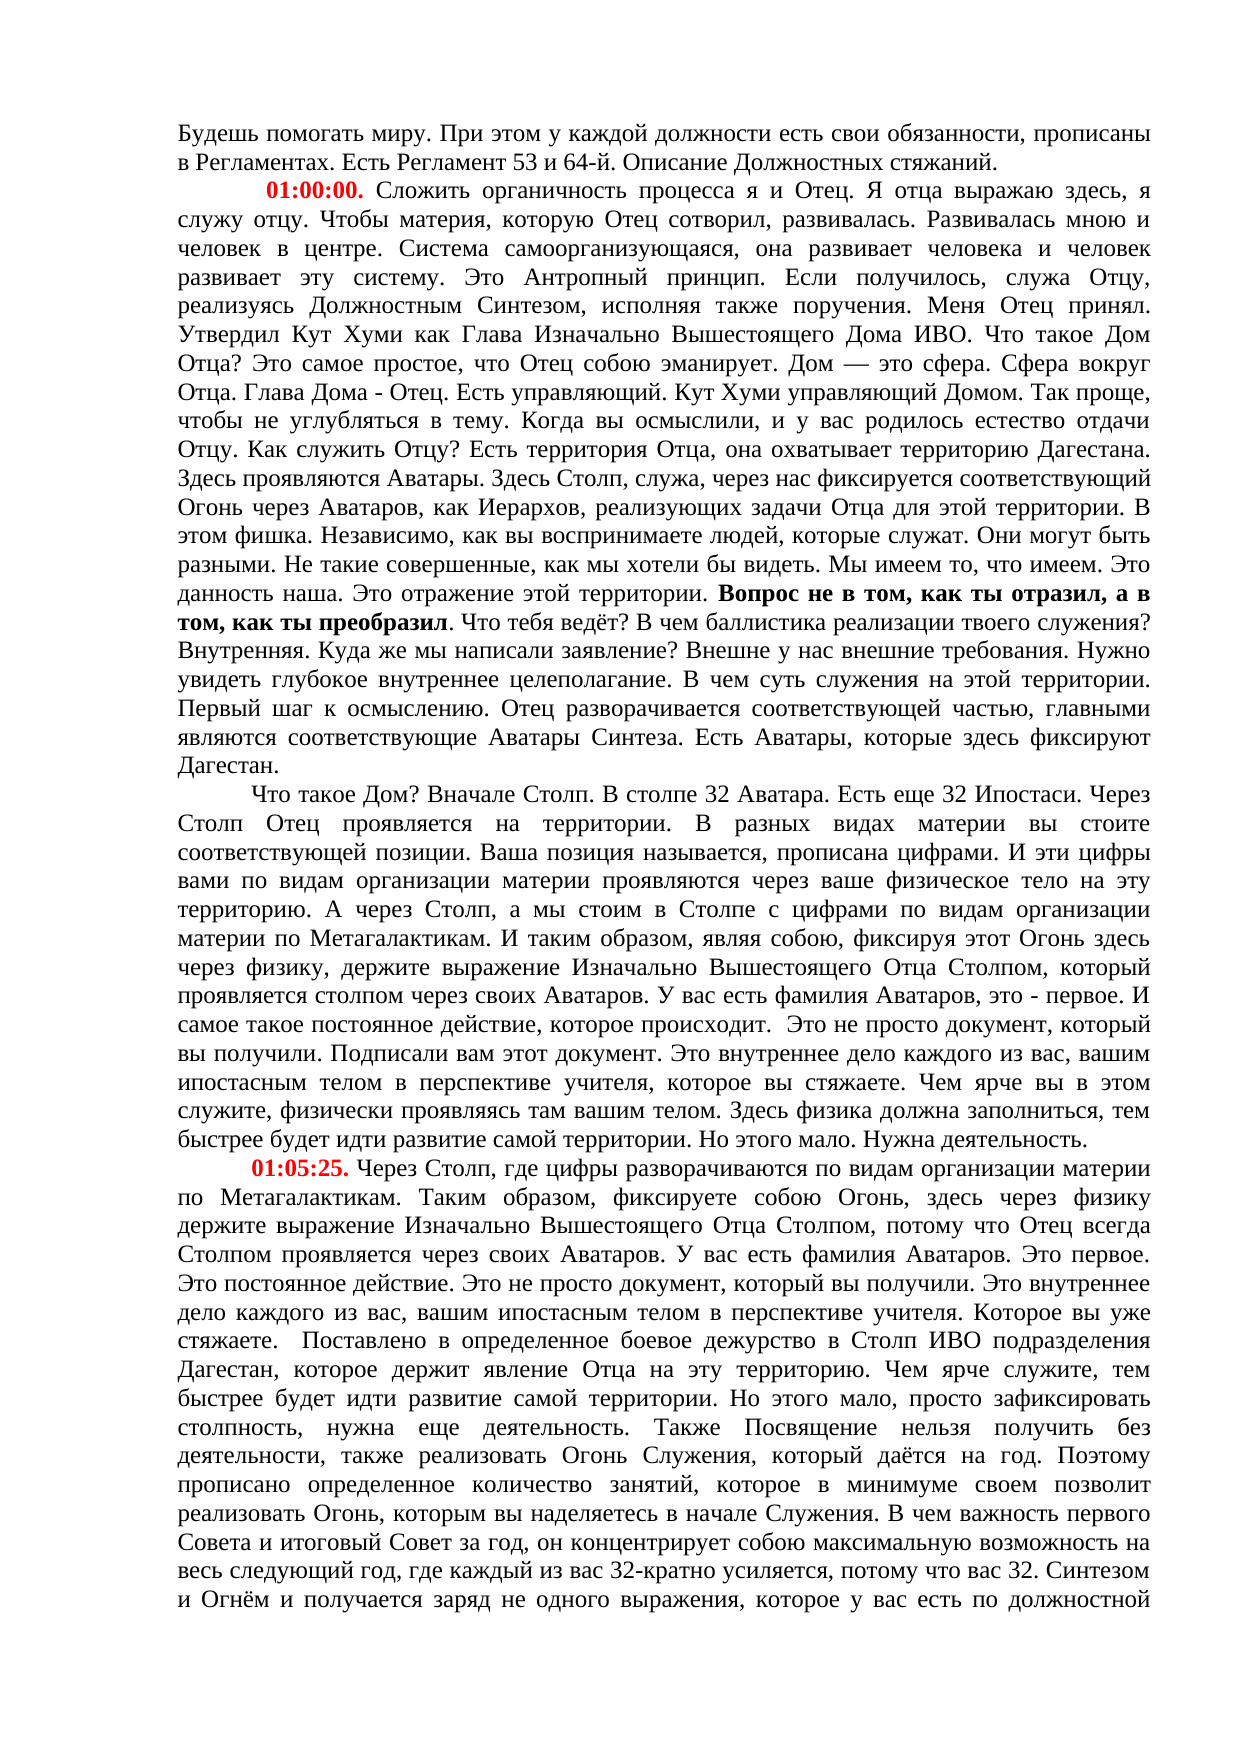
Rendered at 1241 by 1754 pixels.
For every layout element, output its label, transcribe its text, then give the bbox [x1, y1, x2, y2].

text 01:00:00. Сложить органичность процесса я и Отец. Я отца выражаю здесь, я служу отцу. Чтобы материя, которую Отец сотворил, развивалась. Развивалась мною и человек в центре. Система самоорганизующаяся, она развивает человека и человек развивает эту систему. Это Антропный принцип. Если получилось, служа Отцу, реализуясь Должностным Синтезом, исполняя также поручения. Меня Отец принял. Утвердил Кут Хуми как Глава Изначально Вышестоящего Дома ИВО. Что такое Дом Отца? Это самое простое, что Отец собою эманирует. Дом — это сфера. Сфера вокруг Отца. Глава Дома - Отец. Есть управляющий. Кут Хуми управляющий Домом. Так проще, чтобы не углубляться в тему. Когда вы осмыслили, и у вас родилось естество отдачи Отцу. Как служить Отцу? Есть территория Отца, она охватывает территорию Дагестана. Здесь проявляются Аватары. Здесь Столп, служа, через нас фиксируется соответствующий Огонь через Аватаров, как Иерархов, реализующих задачи Отца для этой территории. В этом фишка. Независимо, как вы воспринимаете людей, которые служат. Они могут быть разными. Не такие совершенные, как мы хотели бы видеть. Мы имеем то, что имеем. Это данность наша. Это отражение этой территории. Вопрос не в том, как ты отразил, а в том, как ты преобразил. Что тебя ведёт? В чем баллистика реализации твоего служения? Внутренняя. Куда же мы написали заявление? Внешне у нас внешние требования. Нужно увидеть глубокое внутреннее целеполагание. В чем суть служения на этой территории. Первый шаг к осмыслению. Отец разворачивается соответствующей частью, главными являются соответствующие Аватары Синтеза. Есть Аватары, которые здесь фиксируют Дагестан. [177, 176, 1152, 779]
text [177, 1153, 1152, 1613]
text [177, 118, 1152, 176]
text Что такое Дом? Вначале Столп. В столпе 32 Аватара. Есть еще 32 Ипостаси. Через Столп Отец проявляется на территории. В разных видах материи вы стоите соответствующей позиции. Ваша позиция называется, прописана цифрами. И эти цифры вами по видам организации материи проявляются через ваше физическое тело на эту территорию. А через Столп, а мы стоим в Столпе с цифрами по видам организации материи по Метагалактикам. И таким образом, являя собою, фиксируя этот Огонь здесь через физику, держите выражение Изначально Вышестоящего Отца Столпом, который проявляется столпом через своих Аватаров. У вас есть фамилия Аватаров, это - первое. И самое такое постоянное действие, которое происходит. Это не просто документ, который вы получили. Подписали вам этот документ. Это внутреннее дело каждого из вас, вашим ипостасным телом в перспективе учителя, которое вы стяжаете. Чем ярче вы в этом служите, физически проявляясь там вашим телом. Здесь физика должна заполниться, тем быстрее будет идти развитие самой территории. Но этого мало. Нужна деятельность. [177, 779, 1152, 1153]
